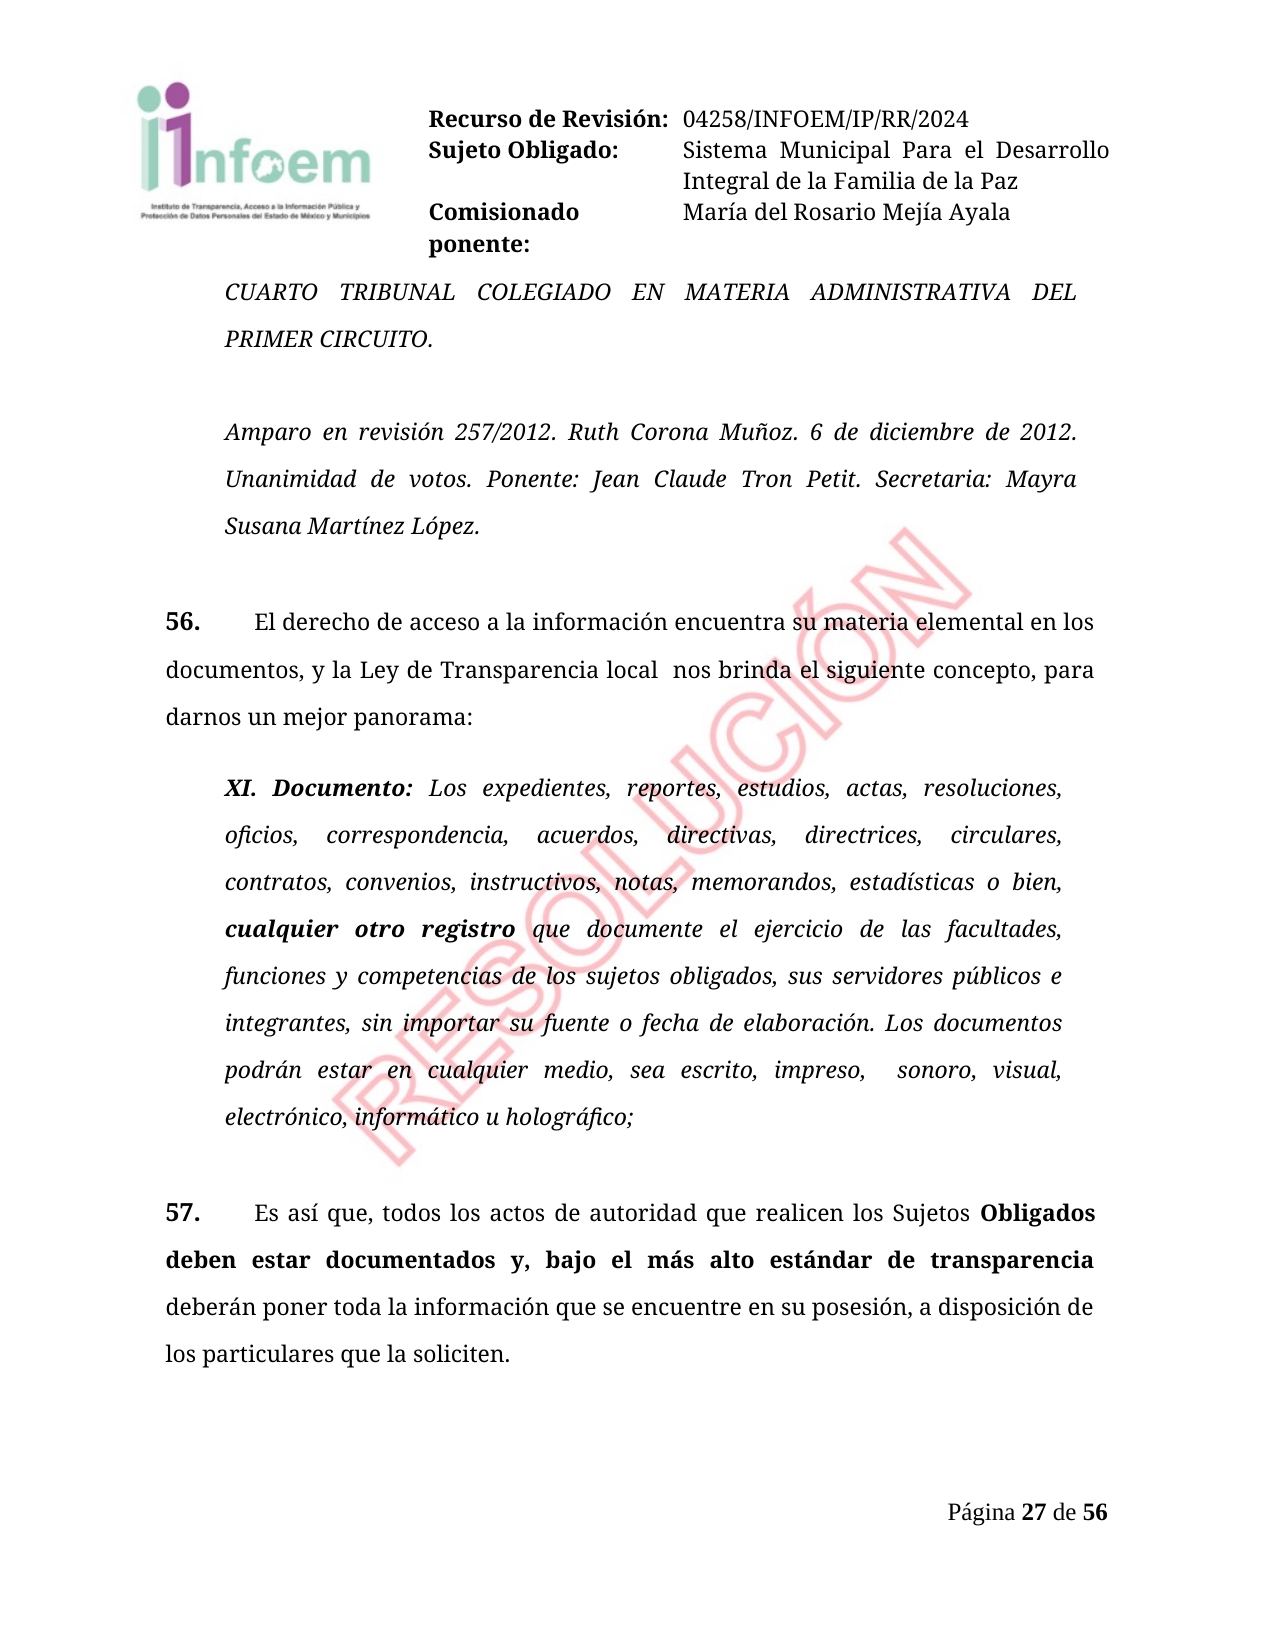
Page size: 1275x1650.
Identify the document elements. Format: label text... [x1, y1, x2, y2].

text XI. Documento: Los expedientes, reportes, estudios, actas, resoluciones, oficios, correspondencia, acuerdos, directivas, directrices, circulares, contratos, convenios, instructivos, notas, memorandos, estadísticas o bien, cualquier otro registro que documente el ejercicio de las facultades, funciones y competencias de los sujetos obligados, sus servidores públicos e integrantes, sin importar su fuente o fecha de elaboración. Los documentos podrán estar en cualquier medio, sea escrito, impreso, sonoro, visual, electrónico, informático u holográfico; [224, 772, 1066, 1132]
list El derecho de acceso a la información encuentra su materia elemental en los documentos, y la Ley de Transparencia local nos brinda el siguiente concepto, para darnos un mejor panorama: [165, 604, 1096, 732]
text CUARTO TRIBUNAL COLEGIADO EN MATERIA ADMINISTRATIVA DEL PRIMER CIRCUITO. [224, 276, 1081, 354]
picture [22, 24, 1251, 1625]
list Es así que, todos los actos de autoridad que realicen los Sujetos Obligados deben estar documentados y, bajo el más alto estándar de transparencia deberán poner toda la información que se encuentre en su posesión, a disposición de los particulares que la soliciten. [165, 1194, 1096, 1369]
text Amparo en revisión 257/2012. Ruth Corona Muñoz. 6 de diciembre de 2012. Unanimidad de votos. Ponente: Jean Claude Tron Petit. Secretaria: Mayra Susana Martínez López. [224, 416, 1081, 541]
